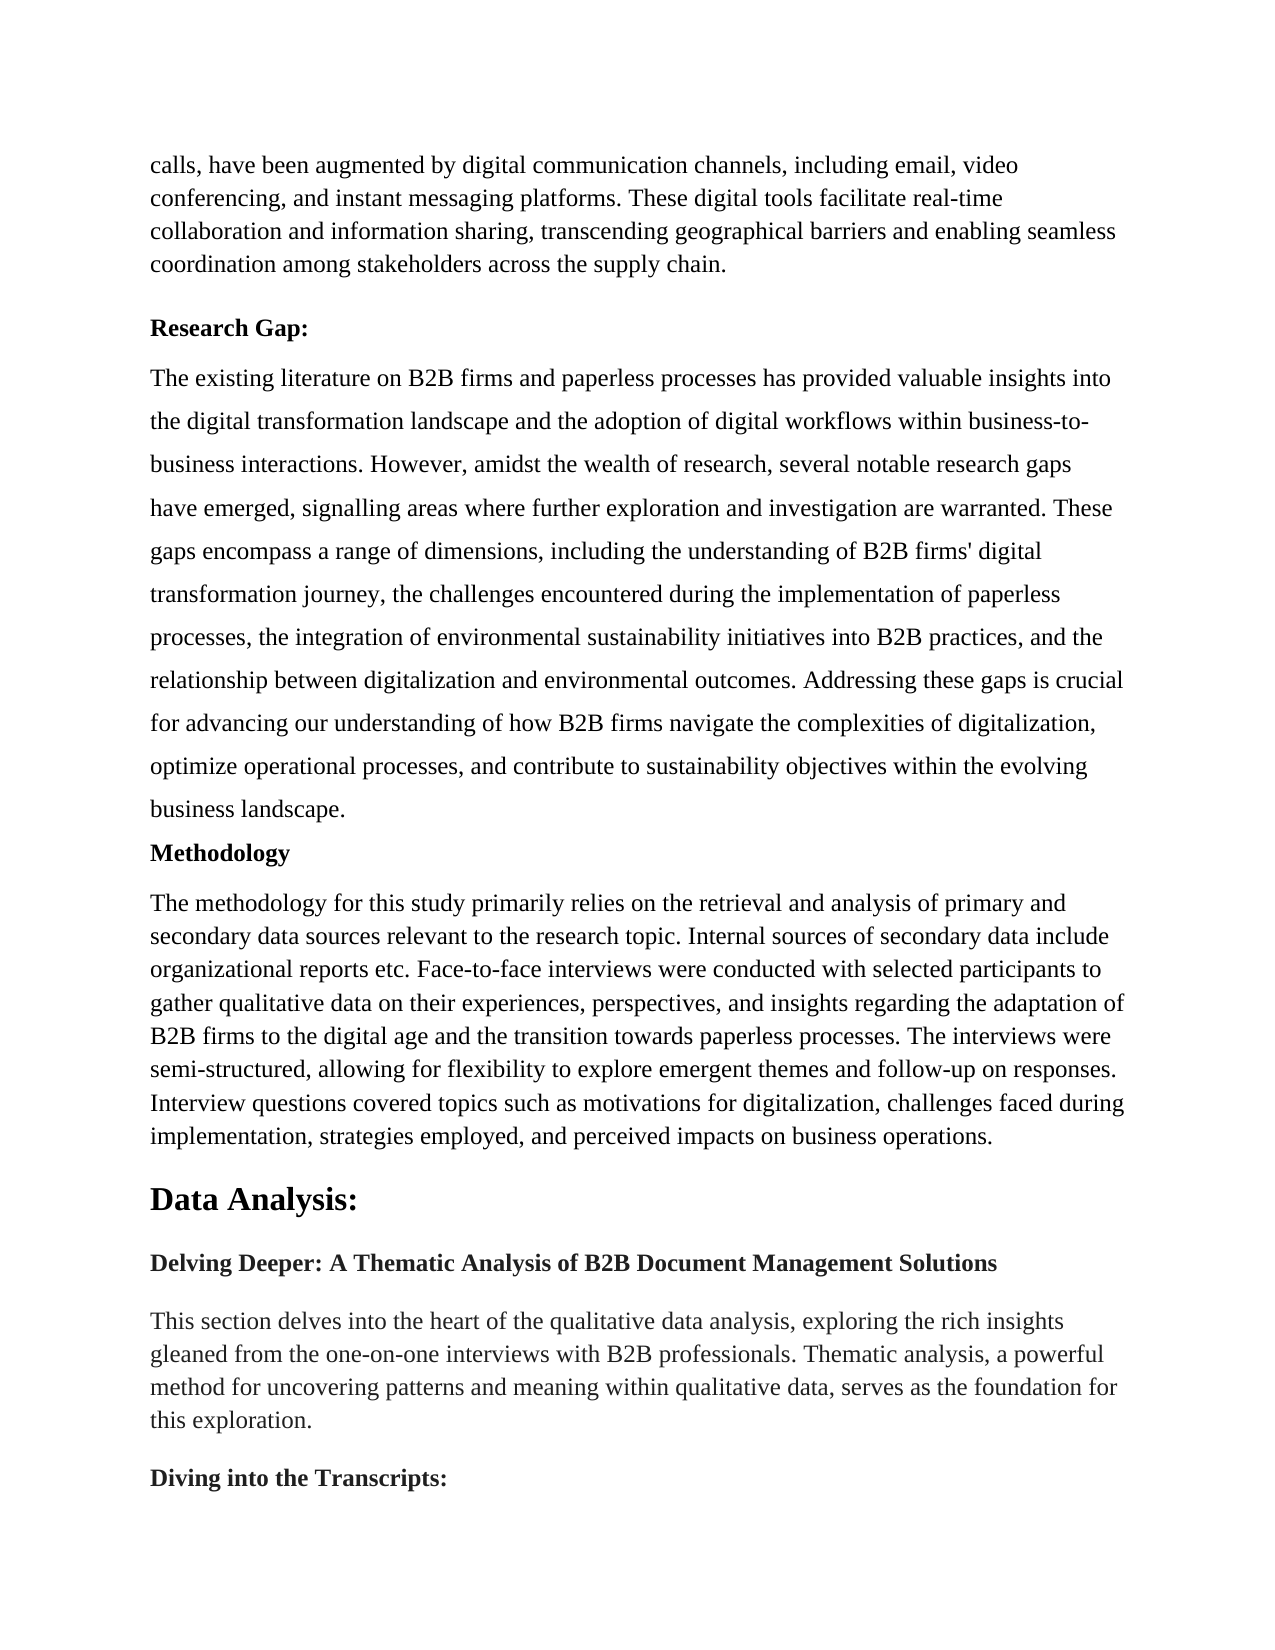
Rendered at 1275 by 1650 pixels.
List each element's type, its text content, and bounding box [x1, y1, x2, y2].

text Data Analysis: [150, 1179, 1125, 1218]
text This section delves into the heart of the qualitative data analysis, exploring the rich insights gleaned from the one-on-one interviews with B2B professionals. Thematic analysis, a powerful method for uncovering patterns and meaning within qualitative data, serves as the foundation for this exploration. [150, 1306, 1125, 1434]
subtitle Delving Deeper: A Thematic Analysis of B2B Document Management Solutions [150, 1248, 1125, 1277]
text Diving into the Transcripts: [150, 1463, 1125, 1492]
text Methodology [150, 838, 1125, 866]
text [150, 150, 1125, 278]
text The methodology for this study primarily relies on the retrieval and analysis of primary and secondary data sources relevant to the research topic. Internal sources of secondary data include organizational reports etc. Face-to-face interviews were conducted with selected participants to gather qualitative data on their experiences, perspectives, and insights regarding the adaptation of B2B firms to the digital age and the transition towards paperless processes. The interviews were semi-structured, allowing for flexibility to explore emergent themes and follow-up on responses. Interview questions covered topics such as motivations for digitalization, challenges faced during implementation, strategies employed, and perceived impacts on business operations. [150, 888, 1125, 1150]
text Research Gap: [150, 313, 1125, 342]
text The existing literature on B2B firms and paperless processes has provided valuable insights into the digital transformation landscape and the adoption of digital workflows within business-to-business interactions. However, amidst the wealth of research, several notable research gaps have emerged, signalling areas where further exploration and investigation are warranted. These gaps encompass a range of dimensions, including the understanding of B2B firms' digital transformation journey, the challenges encountered during the implementation of paperless processes, the integration of environmental sustainability initiatives into B2B practices, and the relationship between digitalization and environmental outcomes. Addressing these gaps is crucial for advancing our understanding of how B2B firms navigate the complexities of digitalization, optimize operational processes, and contribute to sustainability objectives within the evolving business landscape. [150, 363, 1125, 823]
